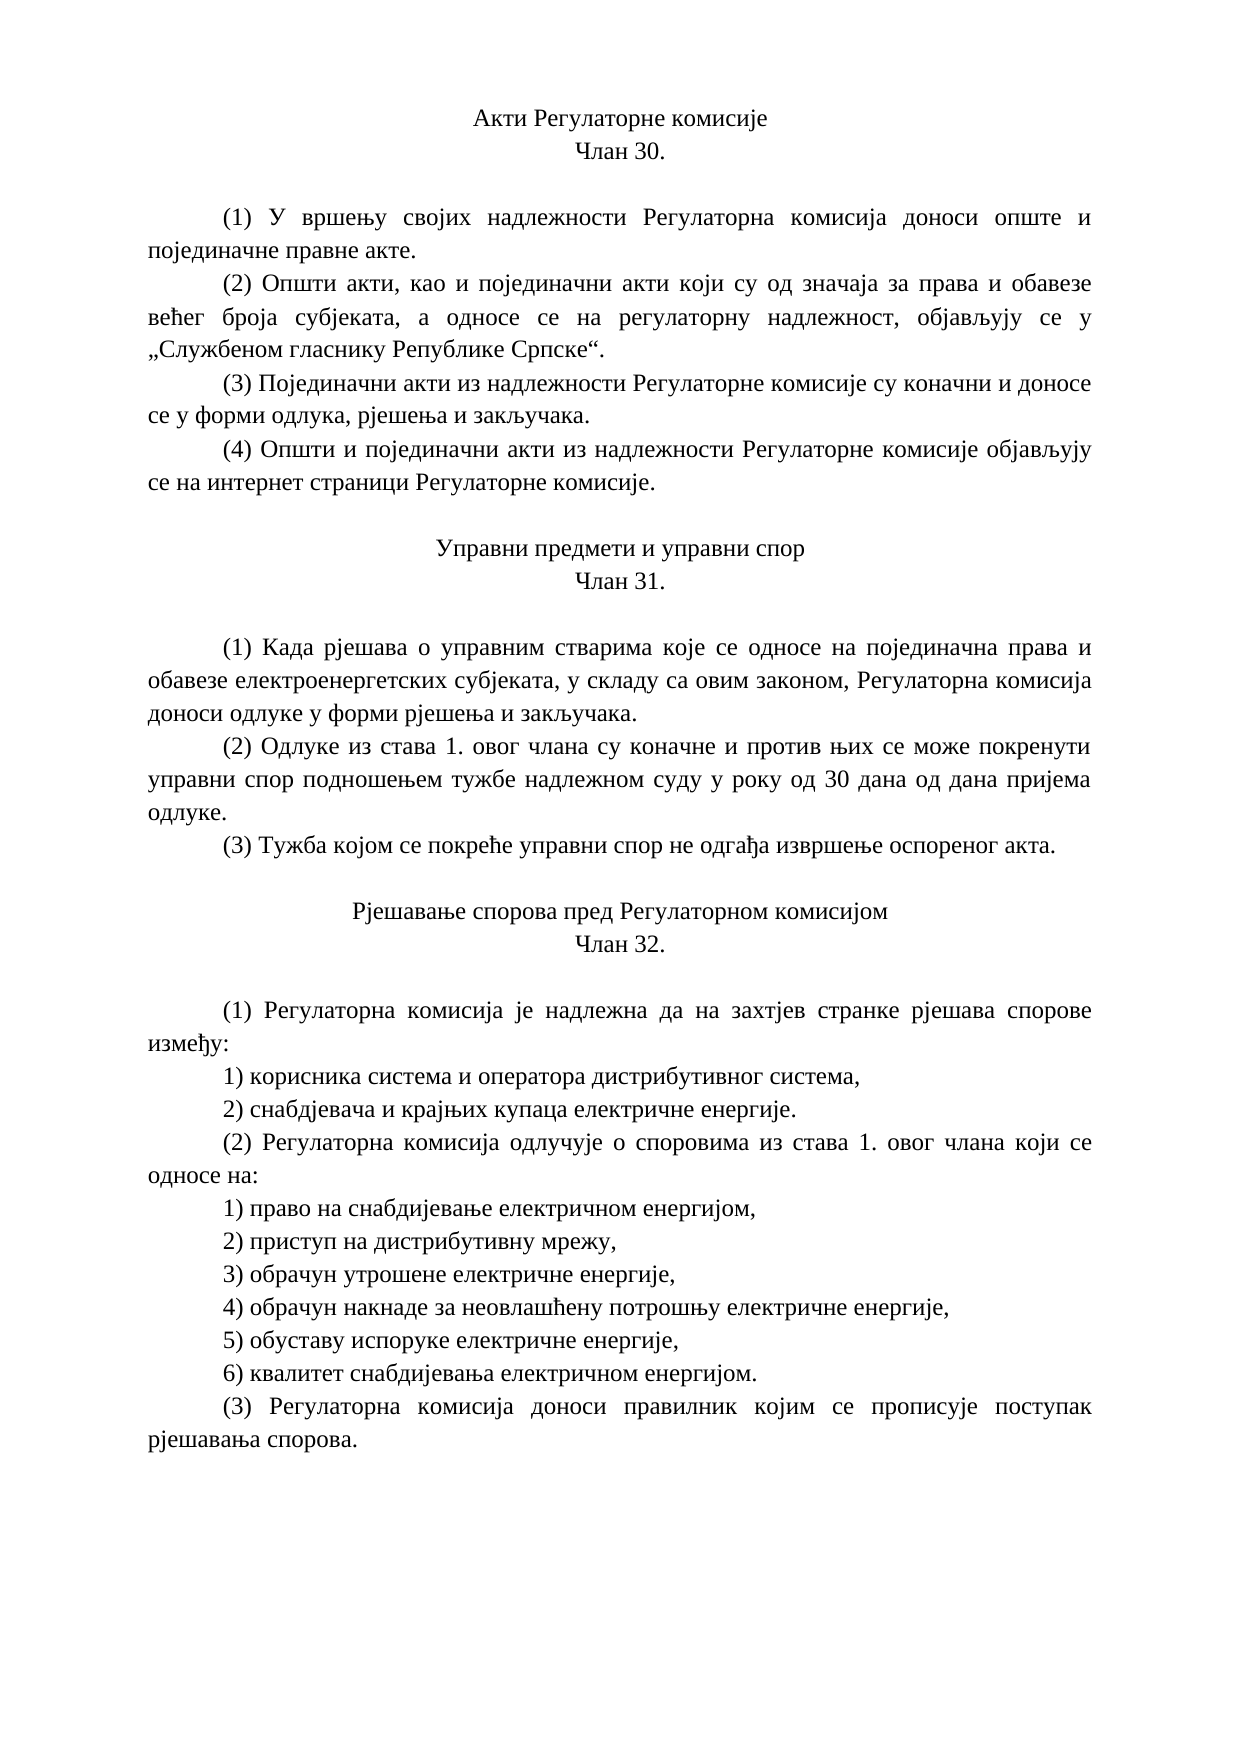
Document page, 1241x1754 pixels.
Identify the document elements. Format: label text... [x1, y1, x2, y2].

text Члан 31. [148, 566, 1093, 594]
text (1) Када рјешава о управним стварима које се односе на појединачна права и обавезе електроенергетских субјеката, у складу са овим законом, Регулаторна комисија доноси одлуке у форми рјешења и закључака. [148, 632, 1093, 727]
text 1) право на снабдијевање електричном енергијом, [148, 1193, 1093, 1222]
text 2) приступ на дистрибутивну мрежу, [148, 1226, 1093, 1255]
text (3) Регулаторна комисија доноси правилник којим се прописује поступак рјешавања спорова. [148, 1391, 1093, 1453]
text (2) Одлуке из става 1. овог члана су коначне и против њих се може покренути управни спор подношењем тужбе надлежном суду у року од 30 дана од дана пријема одлуке. [148, 731, 1093, 826]
text 4) обрачун накнаде за неовлашћену потрошњу електричне енергије, [148, 1292, 1093, 1321]
text Акти Регулаторне комисије [148, 103, 1093, 132]
text (3) Тужба којом се покреће управни спор не одгађа извршење оспореног акта. [148, 830, 1093, 859]
text 1) корисника система и оператора дистрибутивног система, [148, 1061, 1093, 1090]
text (3) Појединачни акти из надлежности Регулаторне комисије су коначни и доносе се у форми одлука, рјешења и закључака. [148, 368, 1093, 429]
text Члан 32. [148, 929, 1093, 958]
text Управни предмети и управни спор [148, 533, 1093, 561]
text (1) Регулаторна комисија је надлежна да на захтјев странке рјешава спорове између: [148, 995, 1093, 1057]
text (2) Регулаторна комисија одлучује о споровима из става 1. овог члана који се односе на: [148, 1127, 1093, 1189]
text (1) У вршењу својих надлежности Регулаторна комисија доноси опште и појединачне правне акте. [148, 202, 1093, 264]
text 3) обрачун утрошене електричне енергије, [148, 1259, 1093, 1288]
text (2) Општи акти, као и појединачни акти који су од значаја за права и обавезе већег броја субјеката, а односе се на регулаторну надлежност, објављују се у „Службеном гласнику Републике Српске“. [148, 268, 1093, 363]
text 2) снабдјевача и крајњих купаца електричне енергије. [148, 1094, 1093, 1123]
text (4) Општи и појединачни акти из надлежности Регулаторне комисије објављују се на интернет страници Регулаторне комисије. [148, 434, 1093, 495]
text 6) квалитет снабдијевања електричном енергијом. [148, 1358, 1093, 1387]
text Члан 30. [148, 136, 1093, 165]
text Рјешавање спорова пред Регулаторном комисијом [148, 896, 1093, 925]
text 5) обуставу испоруке електричне енергије, [148, 1325, 1093, 1354]
